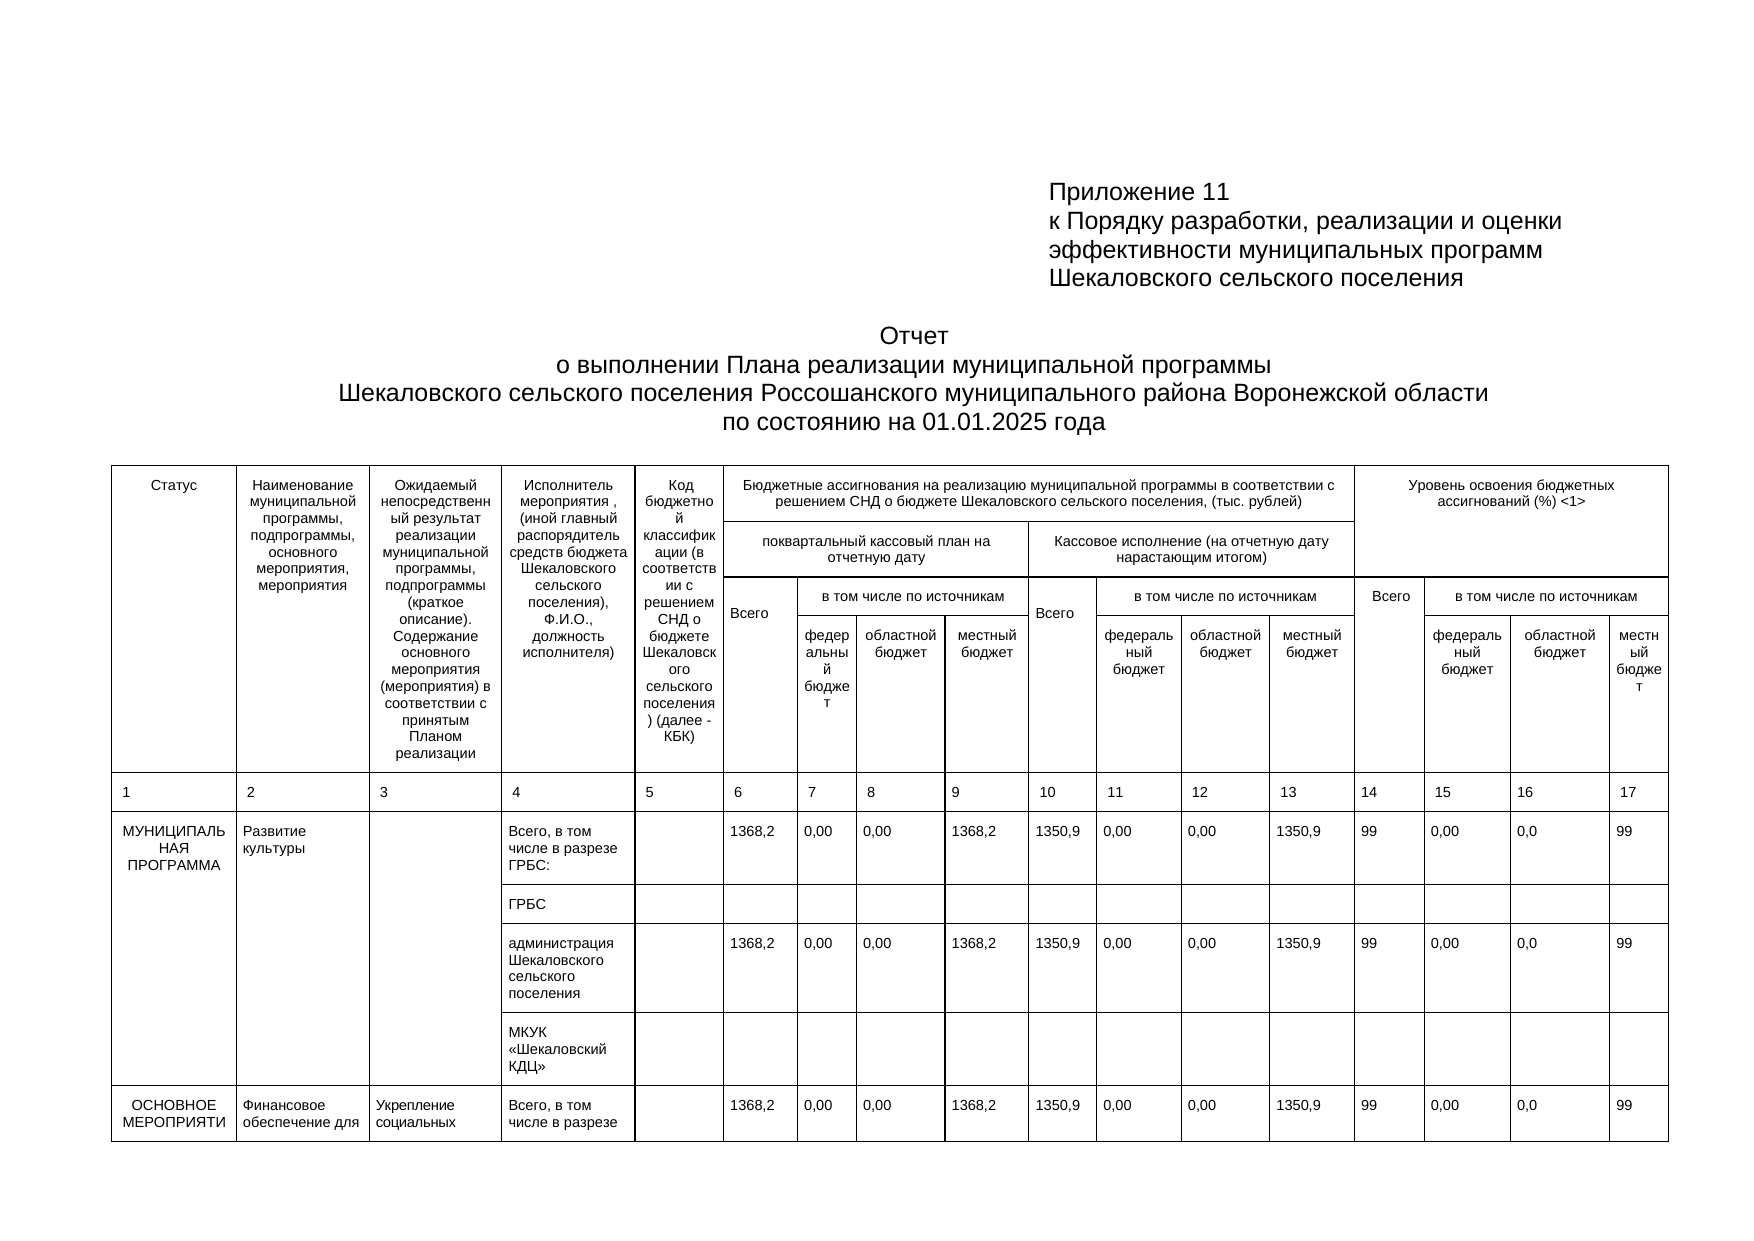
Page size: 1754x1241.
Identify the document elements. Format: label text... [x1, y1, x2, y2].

table_cell [857, 1013, 944, 1085]
table_cell [1610, 1013, 1668, 1085]
text к Порядку разработки, реализации и оценки [1048, 206, 1636, 235]
table_cell областной бюджет [1182, 616, 1269, 772]
table_cell [1355, 885, 1424, 923]
table_cell [1425, 885, 1510, 923]
text Приложение 11 [1048, 177, 1636, 206]
table_cell 12 [1182, 773, 1269, 811]
table_cell [1511, 1013, 1609, 1085]
table_cell [1270, 885, 1354, 923]
table_header Статус [112, 466, 236, 772]
table_cell 10 [1029, 773, 1096, 811]
text о выполнении Плана реализации муниципальной программы [118, 350, 1636, 378]
table_cell поквартальный кассовый план на отчетную дату [724, 522, 1028, 576]
text по состоянию на 01.01.2025 года [118, 407, 1636, 436]
table_cell [636, 812, 723, 884]
table_cell 99 [1355, 1086, 1424, 1141]
table_cell 0,00 [1097, 924, 1181, 1012]
table_cell 1350,9 [1270, 812, 1354, 884]
table_cell 0,00 [798, 924, 856, 1012]
table_header Наименование муниципальной программы, подпрограммы, основного мероприятия, мероприятия [237, 466, 369, 772]
table_cell 0,00 [798, 812, 856, 884]
table_cell областной бюджет [857, 616, 944, 772]
table_cell 0,00 [1425, 812, 1510, 884]
table_cell [1425, 1013, 1510, 1085]
table_cell 1368,2 [946, 812, 1028, 884]
table_cell местный бюджет [1610, 616, 1668, 772]
table_cell 17 [1610, 773, 1668, 811]
table_cell [1270, 1013, 1354, 1085]
table_cell [1355, 1013, 1424, 1085]
table_cell 0,00 [1182, 1086, 1269, 1141]
table_cell [798, 885, 856, 923]
table_cell 1350,9 [1029, 924, 1096, 1012]
table_cell [1511, 885, 1609, 923]
table_cell [636, 885, 723, 923]
table_cell 99 [1610, 1086, 1668, 1141]
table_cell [502, 1086, 634, 1141]
table_cell [798, 1013, 856, 1085]
table_cell местный бюджет [946, 616, 1028, 772]
table_cell 1368,2 [724, 924, 797, 1012]
table_cell 1350,9 [1029, 1086, 1096, 1141]
table_cell федеральный бюджет [798, 616, 856, 772]
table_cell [112, 1086, 236, 1141]
table_cell 99 [1355, 812, 1424, 884]
table_cell [370, 812, 501, 1085]
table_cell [370, 1086, 501, 1141]
table_cell 0,00 [1182, 812, 1269, 884]
table_cell 1368,2 [724, 1086, 797, 1141]
table_cell Всего, в том числе в разрезе ГРБС: [502, 812, 634, 884]
table_cell [636, 1013, 723, 1085]
table_header Ожидаемый непосредственный результат реализации муниципальной программы, подпрограммы (краткое описание). Содержание основного мероприятия (мероприятия) в соответствии с принятым Планом реализации [370, 466, 501, 772]
table_cell Развитие культуры [237, 812, 369, 1085]
table_cell 1350,9 [1270, 1086, 1354, 1141]
table_cell 15 [1425, 773, 1510, 811]
table_cell [857, 885, 944, 923]
table_cell 8 [857, 773, 944, 811]
table_cell Всего [1355, 578, 1424, 772]
table_cell [1182, 1013, 1269, 1085]
table_cell местный бюджет [1270, 616, 1354, 772]
table_cell [1182, 885, 1269, 923]
table_cell 0,0 [1511, 812, 1609, 884]
table_header Код бюджетной классификации (в соответствии с решением СНД о бюджете Шекаловского сельского поселения) (далее - КБК) [636, 466, 723, 772]
table_cell 0,00 [1097, 1086, 1181, 1141]
table_cell [1029, 1013, 1096, 1085]
text эффективности муниципальных программ [1048, 235, 1636, 263]
table_header Уровень освоения бюджетных ассигнований (%) <1> [1355, 466, 1668, 576]
table_cell 13 [1270, 773, 1354, 811]
table_cell МКУК «Шекаловский КДЦ» [502, 1013, 634, 1085]
table_cell 2 [237, 773, 369, 811]
text Шекаловского сельского поселения [1048, 263, 1636, 292]
table_cell 9 [946, 773, 1028, 811]
table_cell 11 [1097, 773, 1181, 811]
table_cell ГРБС [502, 885, 634, 923]
table_cell в том числе по источникам [1425, 578, 1668, 615]
text Шекаловского сельского поселения Россошанского муниципального района Воронежской области [118, 378, 1636, 407]
table_cell [1029, 885, 1096, 923]
table_cell [636, 1086, 723, 1141]
table_cell Всего [724, 578, 797, 772]
table_cell 0,00 [1425, 1086, 1510, 1141]
table_cell 3 [370, 773, 501, 811]
table_cell 1368,2 [946, 1086, 1028, 1141]
table_cell 16 [1511, 773, 1609, 811]
table_cell [946, 1013, 1028, 1085]
table_cell 0,0 [1511, 924, 1609, 1012]
table_cell [1610, 885, 1668, 923]
table_cell 99 [1355, 924, 1424, 1012]
table_cell 1350,9 [1270, 924, 1354, 1012]
table_cell 0,00 [1425, 924, 1510, 1012]
table_cell 0,00 [857, 924, 944, 1012]
table_cell 1368,2 [724, 812, 797, 884]
table_cell федеральный бюджет [1097, 616, 1181, 772]
table_cell 5 [636, 773, 723, 811]
table_cell [946, 885, 1028, 923]
table_cell 1 [112, 773, 236, 811]
table_header Исполнитель мероприятия , (иной главный распорядитель средств бюджета Шекаловского сельского поселения), Ф.И.О., должность исполнителя) [502, 466, 634, 772]
table_cell 0,00 [798, 1086, 856, 1141]
table_cell 0,00 [857, 812, 944, 884]
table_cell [237, 1086, 369, 1141]
table_cell [636, 924, 723, 1012]
table_cell 0,00 [1182, 924, 1269, 1012]
table_cell [1097, 1013, 1181, 1085]
table_cell 99 [1610, 812, 1668, 884]
table_cell [1097, 885, 1181, 923]
table_cell администрация Шекаловского сельского поселения [502, 924, 634, 1012]
table_cell в том числе по источникам [798, 578, 1028, 615]
table_cell 1368,2 [946, 924, 1028, 1012]
table_cell 0,00 [857, 1086, 944, 1141]
table_cell 6 [724, 773, 797, 811]
table_cell 1350,9 [1029, 812, 1096, 884]
table_cell [724, 1013, 797, 1085]
table_cell федеральный бюджет [1425, 616, 1510, 772]
table_cell 14 [1355, 773, 1424, 811]
table_cell 4 [502, 773, 634, 811]
table_cell 0,00 [1097, 812, 1181, 884]
table_cell 7 [798, 773, 856, 811]
table_cell в том числе по источникам [1097, 578, 1354, 615]
table_cell Кассовое исполнение (на отчетную дату нарастающим итогом) [1029, 522, 1354, 576]
table_cell областной бюджет [1511, 616, 1609, 772]
table_cell Всего [1029, 578, 1096, 772]
text Отчет [118, 321, 1636, 350]
table_cell МУНИЦИПАЛЬНАЯ ПРОГРАММА [112, 812, 236, 1085]
table_cell [724, 885, 797, 923]
table_cell 0,0 [1511, 1086, 1609, 1141]
table_cell 99 [1610, 924, 1668, 1012]
table_header Бюджетные ассигнования на реализацию муниципальной программы в соответствии с решением СНД о бюджете Шекаловского сельского поселения, (тыс. рублей) [724, 466, 1354, 521]
